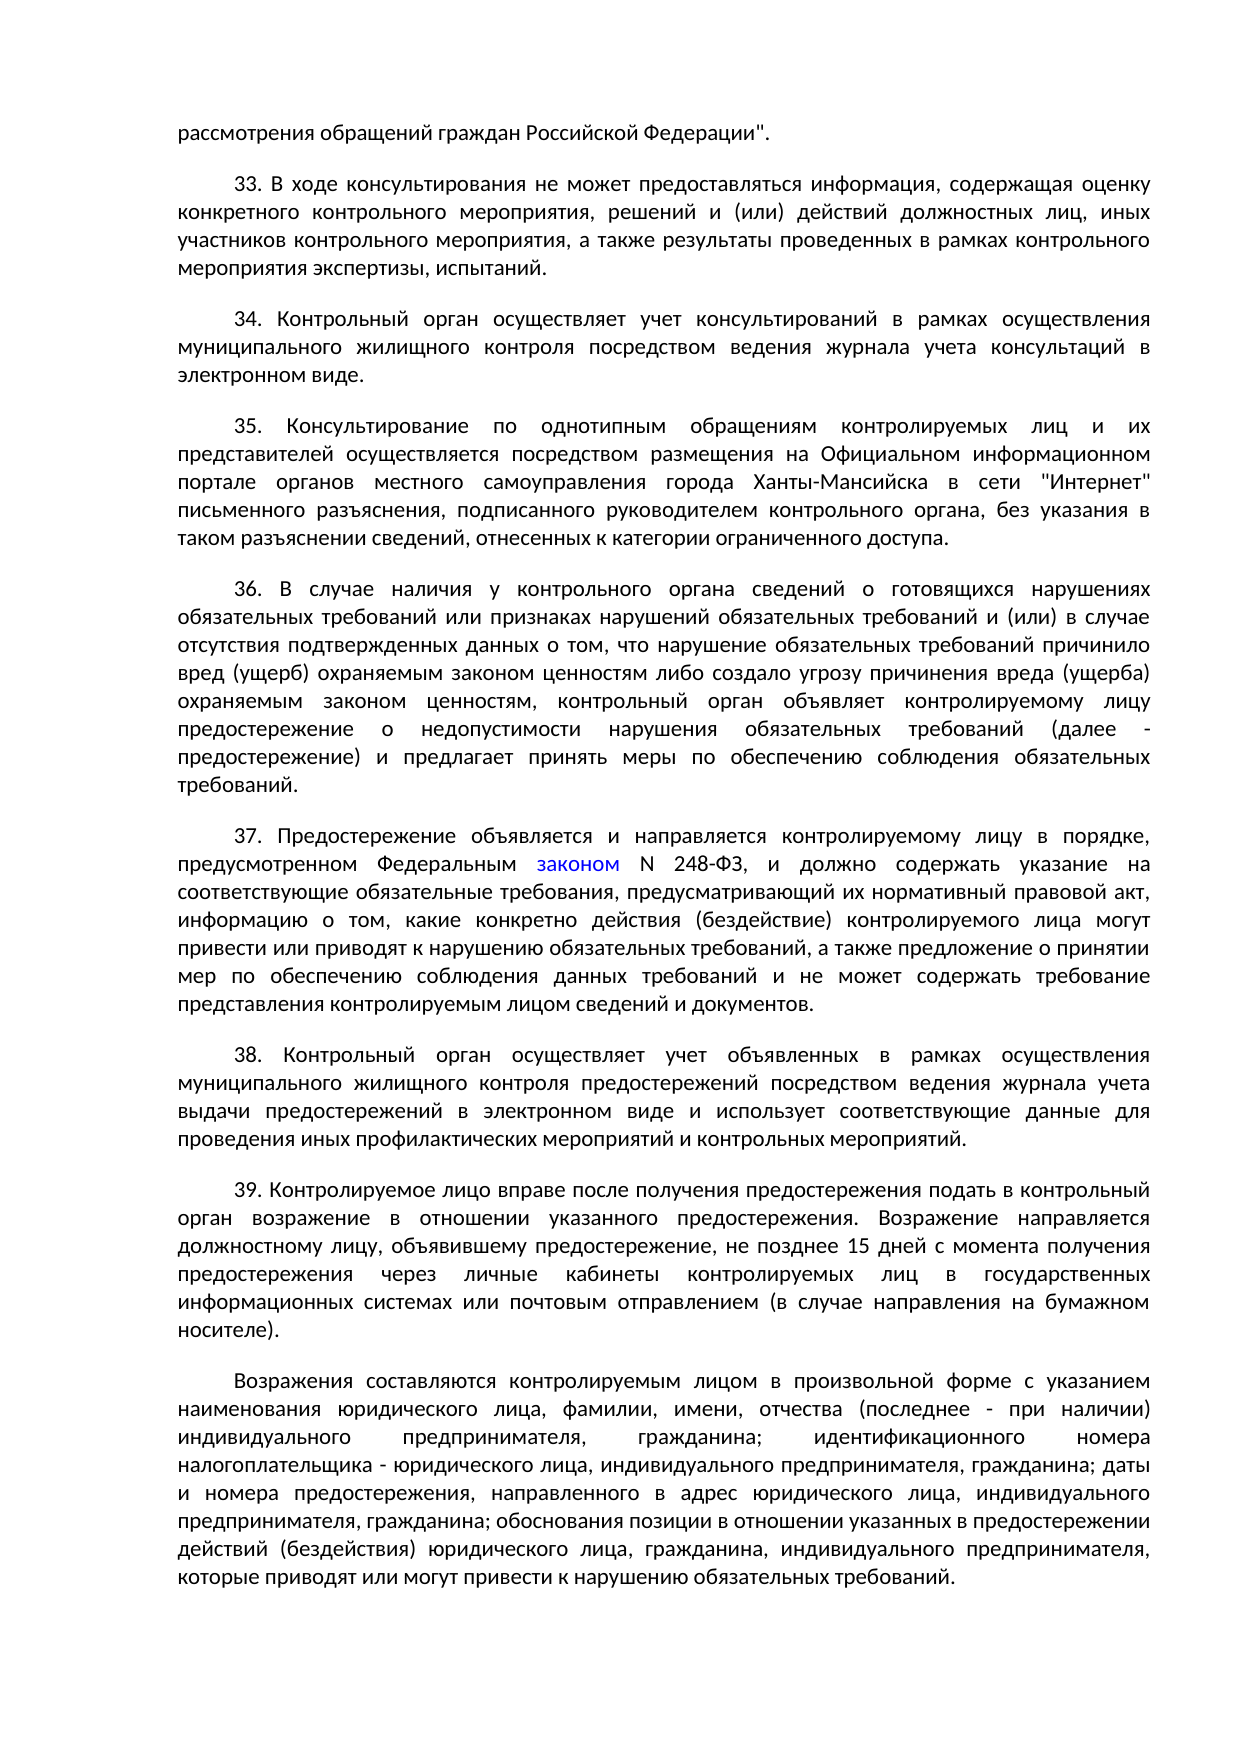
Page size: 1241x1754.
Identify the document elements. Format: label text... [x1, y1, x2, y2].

text 37. Предостережение объявляется и направляется контролируемому лицу в порядке, предусмотренном Федеральным законом N 248-ФЗ, и должно содержать указание на соответствующие обязательные требования, предусматривающий их нормативный правовой акт, информацию о том, какие конкретно действия (бездействие) контролируемого лица могут привести или приводят к нарушению обязательных требований, а также предложение о принятии мер по обеспечению соблюдения данных требований и не может содержать требование представления контролируемым лицом сведений и документов. [177, 821, 1152, 1017]
text 39. Контролируемое лицо вправе после получения предостережения подать в контрольный орган возражение в отношении указанного предостережения. Возражение направляется должностному лицу, объявившему предостережение, не позднее 15 дней с момента получения предостережения через личные кабинеты контролируемых лиц в государственных информационных системах или почтовым отправлением (в случае направления на бумажном носителе). [177, 1175, 1152, 1343]
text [177, 118, 1152, 146]
text 33. В ходе консультирования не может предоставляться информация, содержащая оценку конкретного контрольного мероприятия, решений и (или) действий должностных лиц, иных участников контрольного мероприятия, а также результаты проведенных в рамках контрольного мероприятия экспертизы, испытаний. [177, 169, 1152, 281]
text 35. Консультирование по однотипным обращениям контролируемых лиц и их представителей осуществляется посредством размещения на Официальном информационном портале органов местного самоуправления города Ханты-Мансийска в сети "Интернет" письменного разъяснения, подписанного руководителем контрольного органа, без указания в таком разъяснении сведений, отнесенных к категории ограниченного доступа. [177, 411, 1152, 551]
text 34. Контрольный орган осуществляет учет консультирований в рамках осуществления муниципального жилищного контроля посредством ведения журнала учета консультаций в электронном виде. [177, 304, 1152, 388]
text 36. В случае наличия у контрольного органа сведений о готовящихся нарушениях обязательных требований или признаках нарушений обязательных требований и (или) в случае отсутствия подтвержденных данных о том, что нарушение обязательных требований причинило вред (ущерб) охраняемым законом ценностям либо создало угрозу причинения вреда (ущерба) охраняемым законом ценностям, контрольный орган объявляет контролируемому лицу предостережение о недопустимости нарушения обязательных требований (далее - предостережение) и предлагает принять меры по обеспечению соблюдения обязательных требований. [177, 574, 1152, 798]
text 38. Контрольный орган осуществляет учет объявленных в рамках осуществления муниципального жилищного контроля предостережений посредством ведения журнала учета выдачи предостережений в электронном виде и использует соответствующие данные для проведения иных профилактических мероприятий и контрольных мероприятий. [177, 1040, 1152, 1152]
text Возражения составляются контролируемым лицом в произвольной форме с указанием наименования юридического лица, фамилии, имени, отчества (последнее - при наличии) индивидуального предпринимателя, гражданина; идентификационного номера налогоплательщика - юридического лица, индивидуального предпринимателя, гражданина; даты и номера предостережения, направленного в адрес юридического лица, индивидуального предпринимателя, гражданина; обоснования позиции в отношении указанных в предостережении действий (бездействия) юридического лица, гражданина, индивидуального предпринимателя, которые приводят или могут привести к нарушению обязательных требований. [177, 1366, 1152, 1590]
